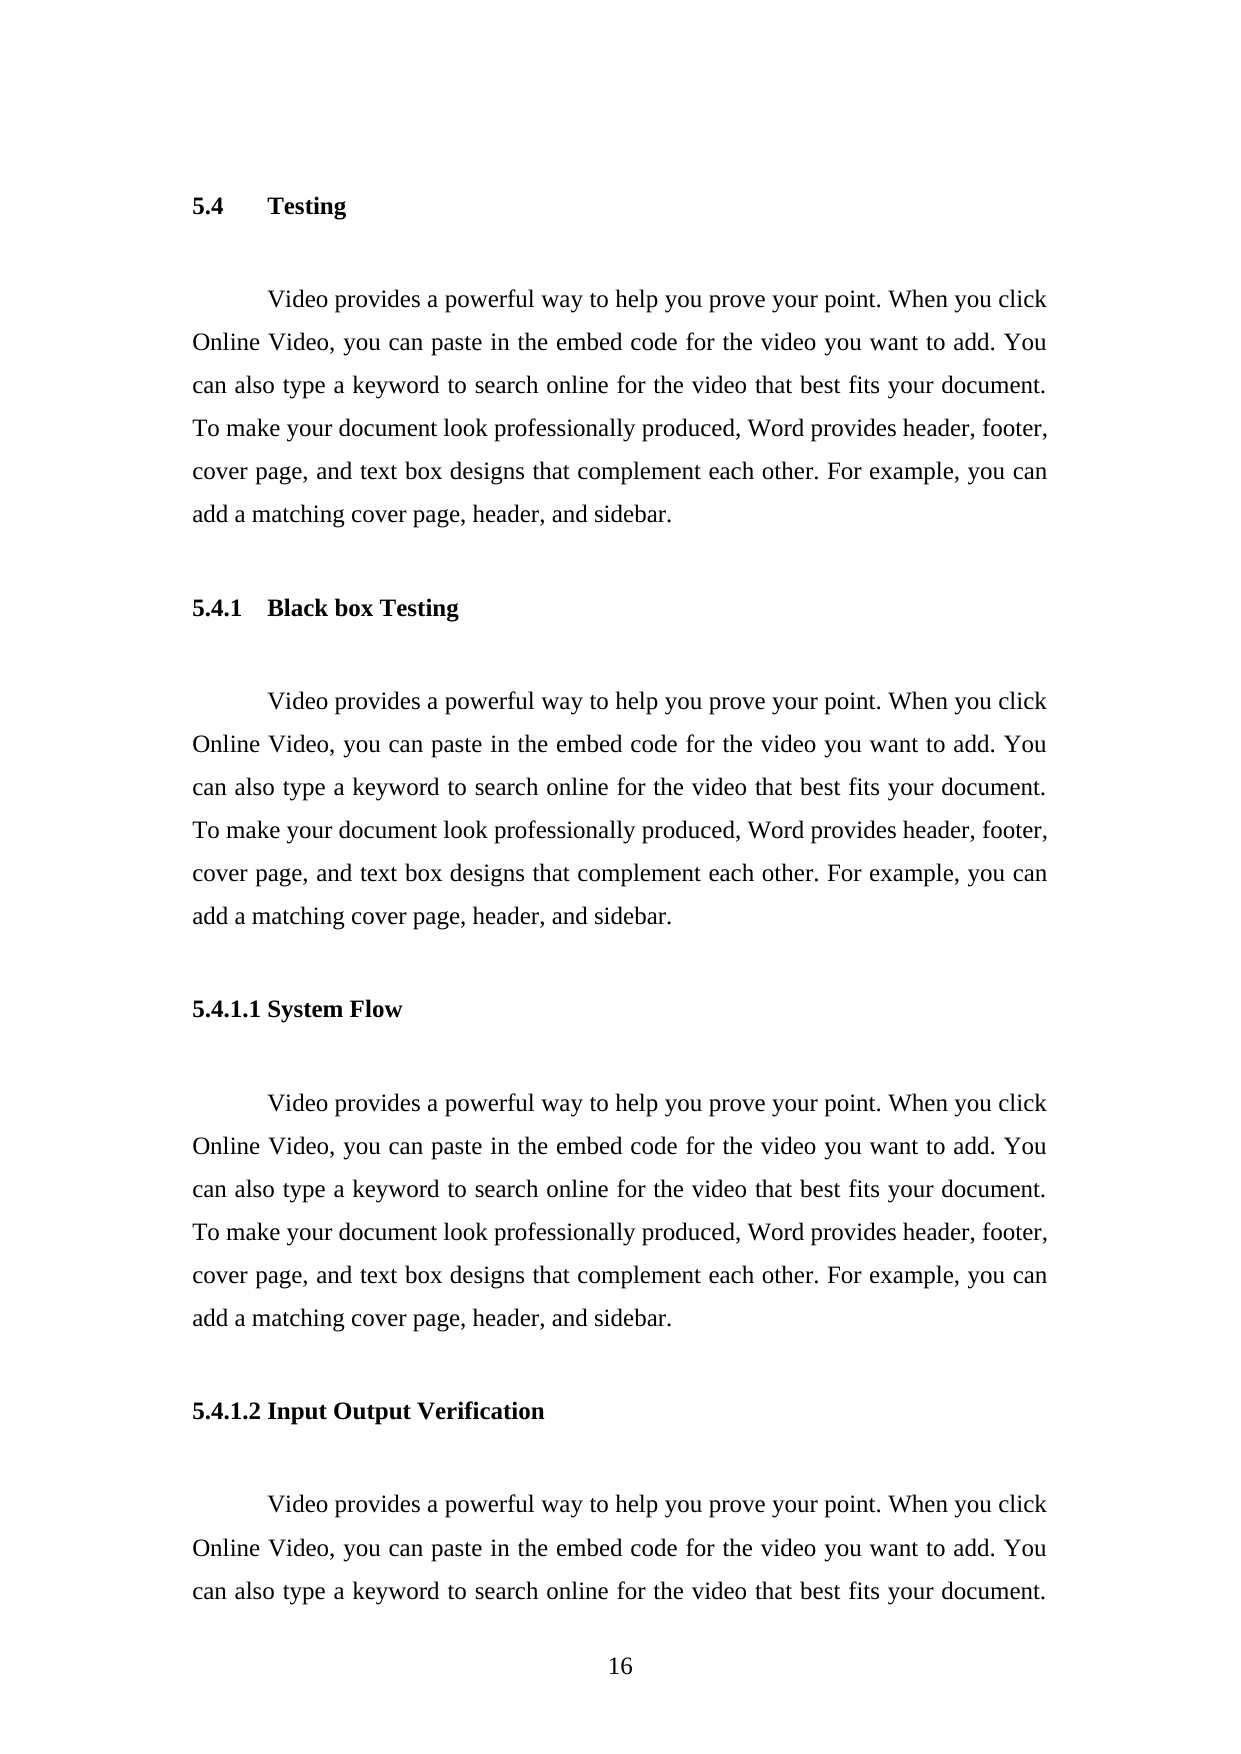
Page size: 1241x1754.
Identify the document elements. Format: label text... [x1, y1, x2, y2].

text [192, 284, 1048, 528]
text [192, 1489, 1048, 1604]
subtitle System Flow [192, 994, 1048, 1023]
subtitle Black box Testing [192, 593, 1048, 621]
subtitle Input Output Verification [192, 1396, 1048, 1425]
subtitle Testing [192, 191, 1048, 219]
